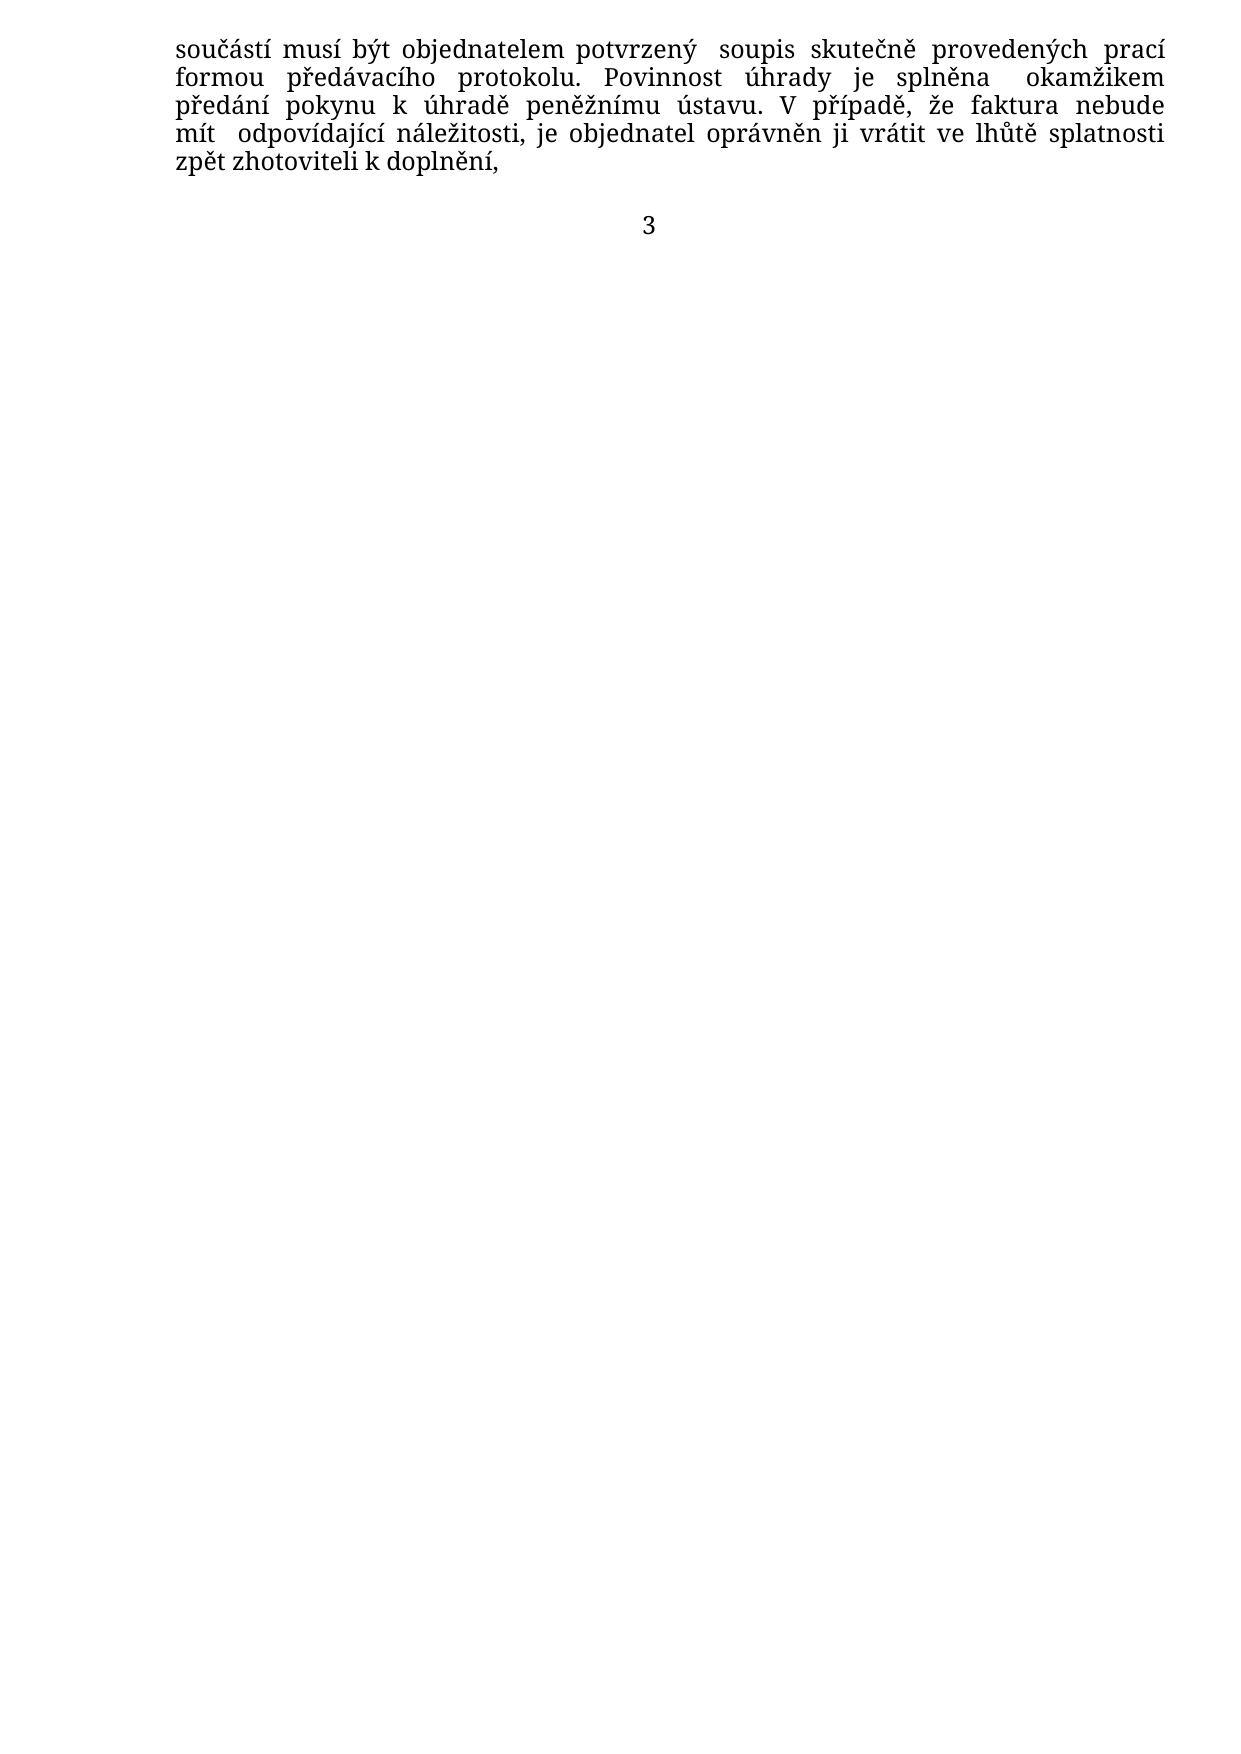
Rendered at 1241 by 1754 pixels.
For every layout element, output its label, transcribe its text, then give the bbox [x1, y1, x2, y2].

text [146, 36, 1165, 176]
text 3 [642, 212, 1188, 240]
